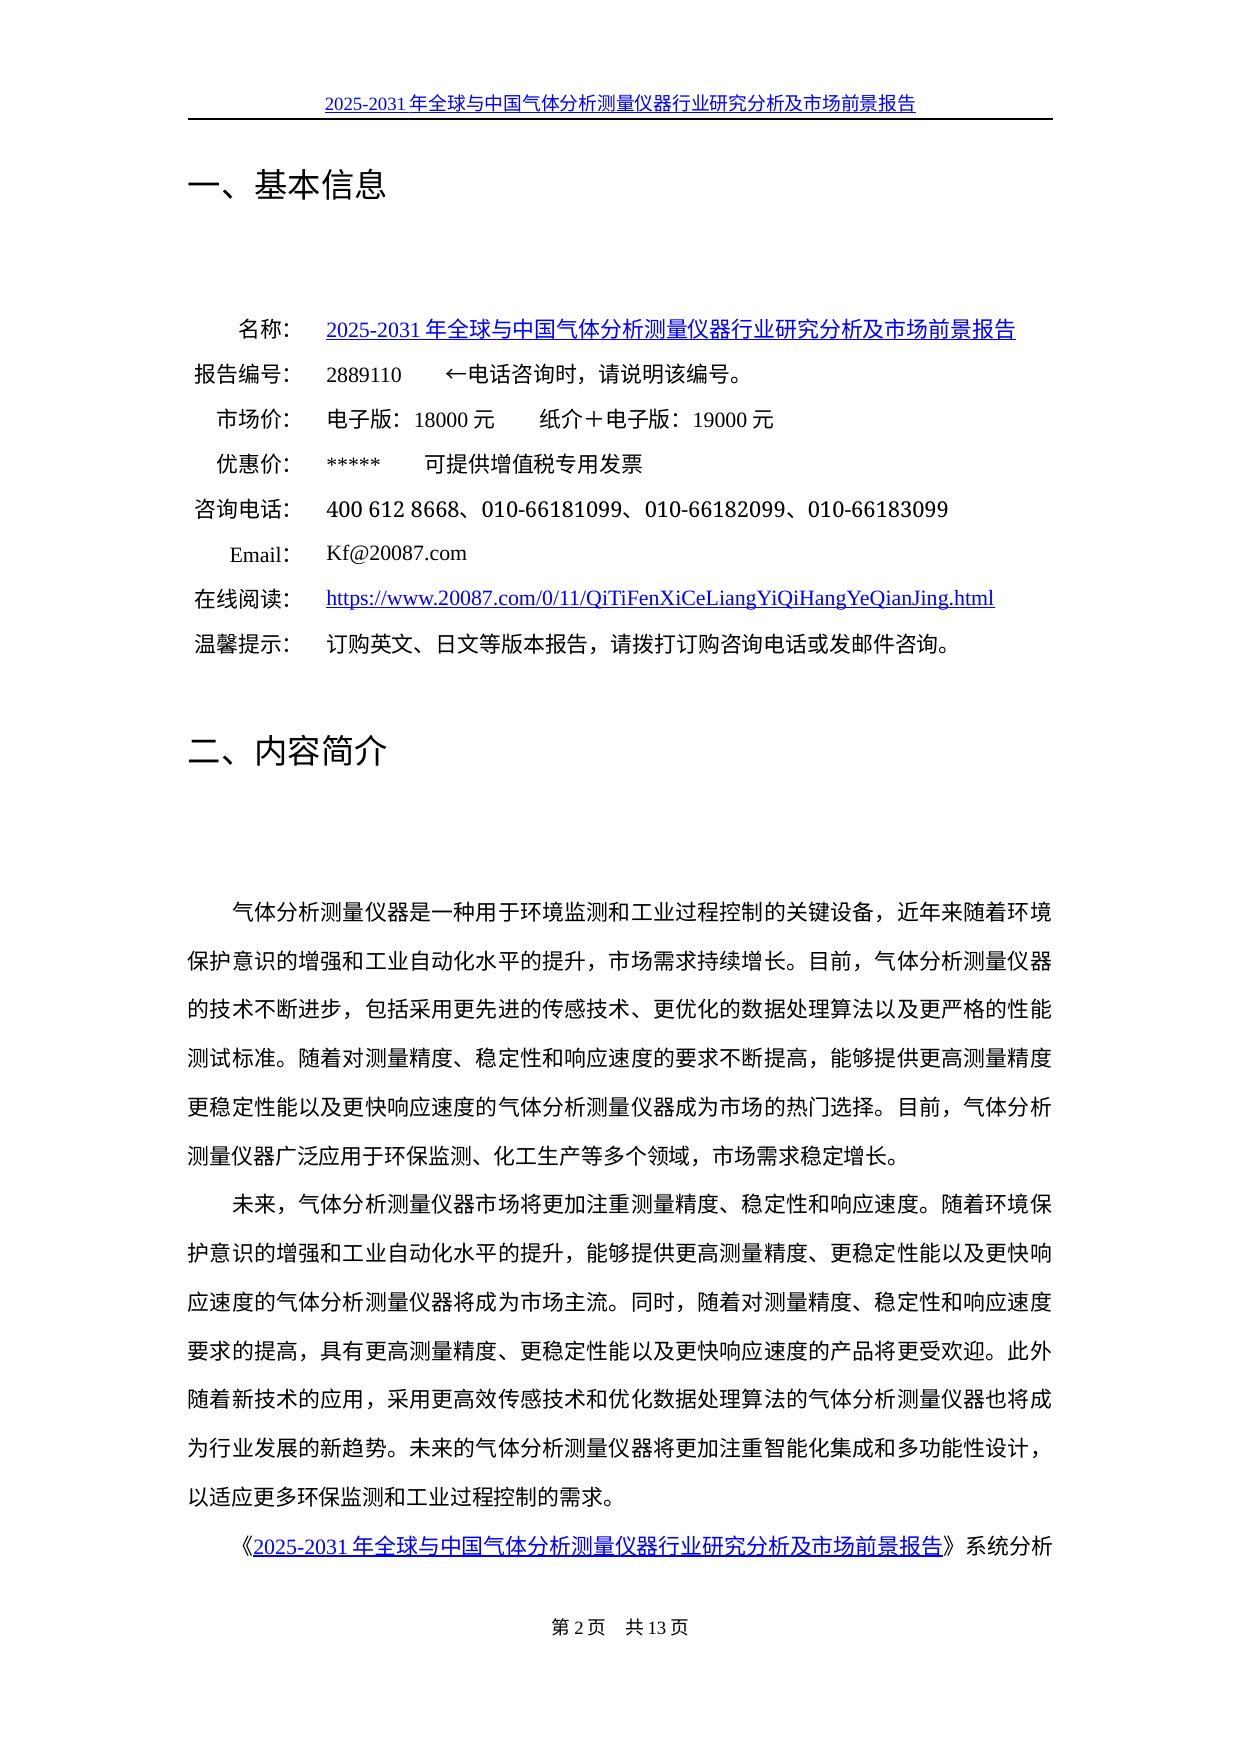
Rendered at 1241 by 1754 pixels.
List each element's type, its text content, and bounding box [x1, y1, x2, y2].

table_cell 电子版：18000 元 纸介＋电子版：19000 元 [315, 402, 1073, 447]
table_cell 市场价： [167, 402, 315, 447]
table_cell 2889110 ←电话咨询时，请说明该编号。 [315, 357, 1073, 402]
title 二、内容简介 [187, 717, 1053, 782]
table_header 2025-2031年全球与中国气体分析测量仪器行业研究分析及市场前景报告 [315, 312, 1073, 357]
table_cell Kf@20087.com [315, 537, 1073, 582]
table_cell 咨询电话： [167, 492, 315, 537]
table_cell 优惠价： [167, 447, 315, 492]
table_header 名称： [167, 312, 315, 357]
table_cell [315, 582, 1073, 627]
table_cell 400 612 8668、010-66181099、010-66182099、010-66183099 [315, 492, 1073, 537]
table_cell 温馨提示： [167, 627, 315, 672]
table_cell 报告编号： [167, 357, 315, 402]
table_cell 订购英文、日文等版本报告，请拨打订购咨询电话或发邮件咨询。 [315, 627, 1073, 672]
table_cell 在线阅读： [167, 582, 315, 627]
table_cell ***** 可提供增值税专用发票 [315, 447, 1073, 492]
title 一、基本信息 [187, 150, 1053, 215]
table_cell Email： [167, 537, 315, 582]
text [187, 894, 1053, 1561]
